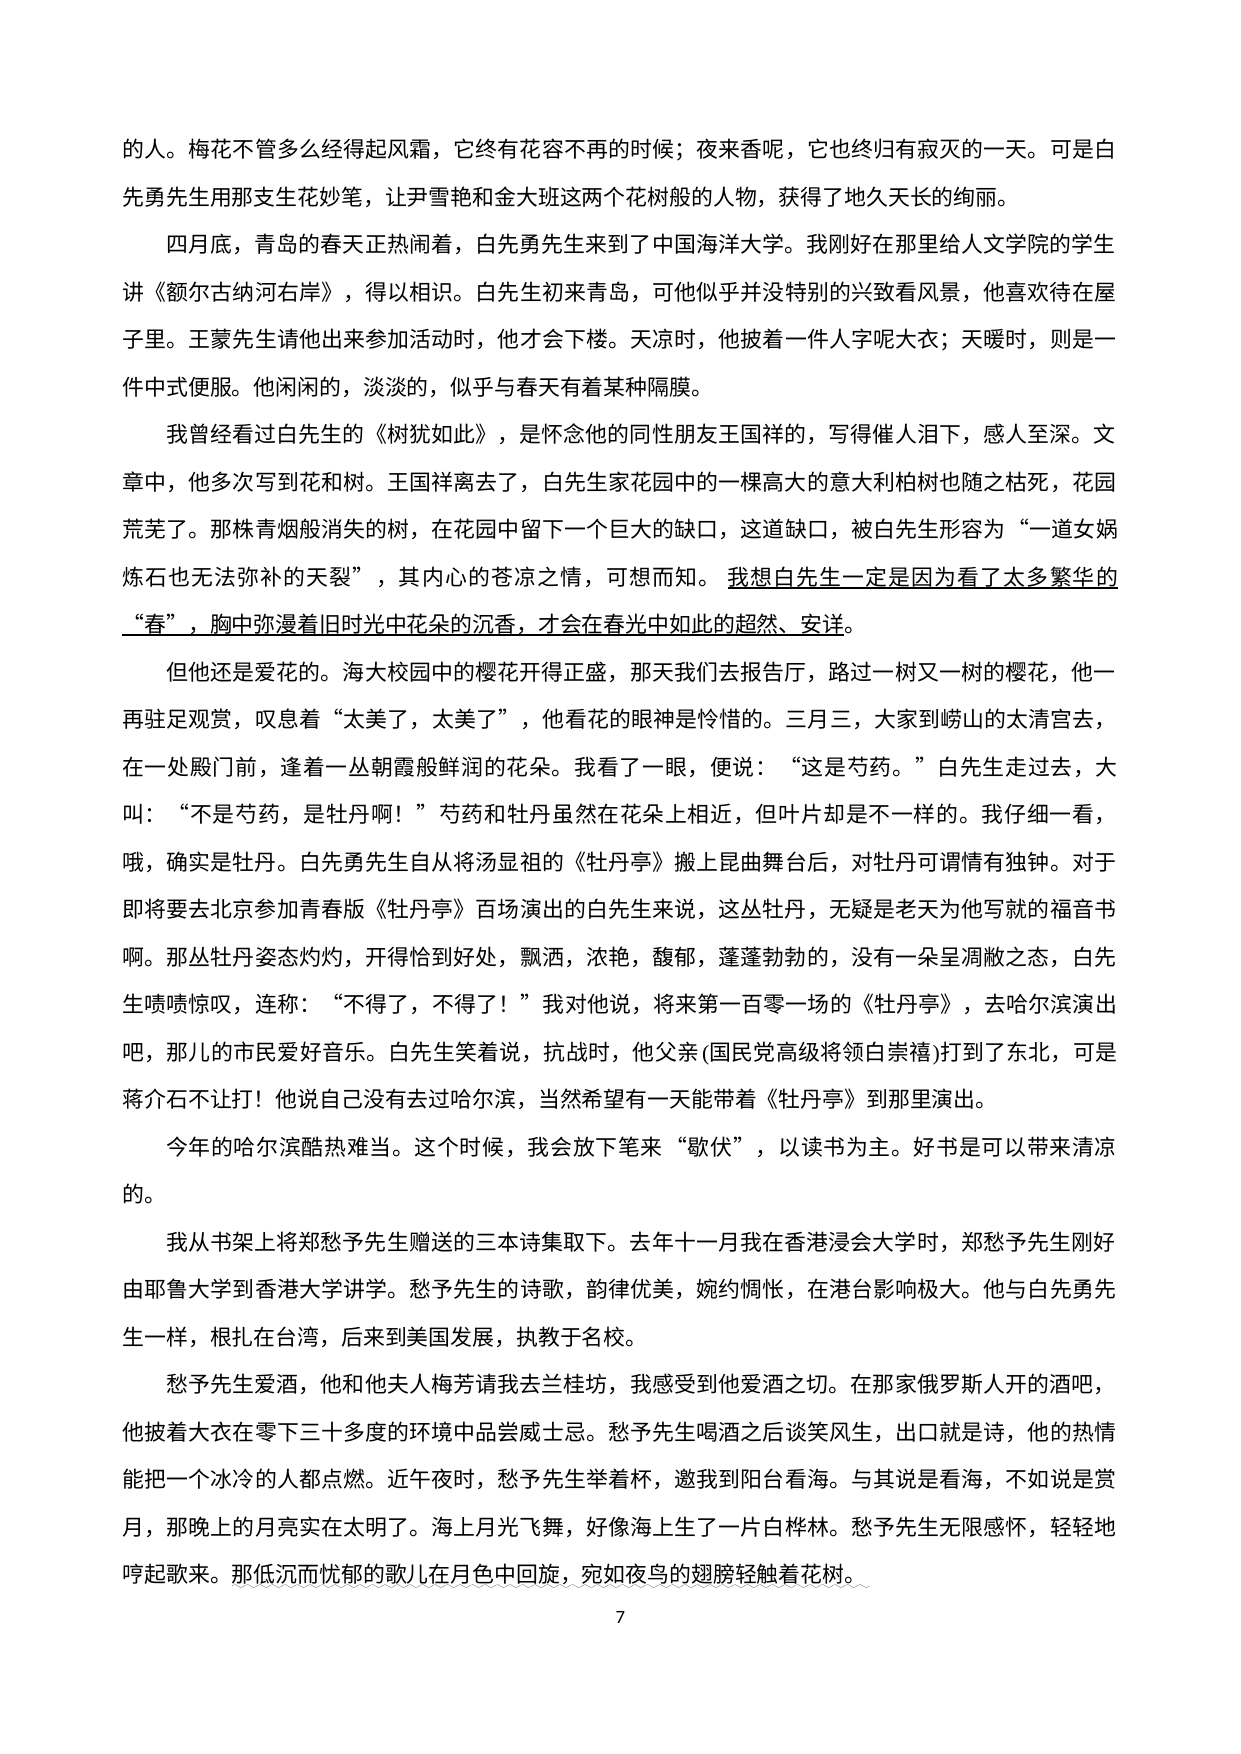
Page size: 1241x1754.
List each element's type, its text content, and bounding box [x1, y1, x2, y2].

text 四月底，青岛的春天正热闹着，白先勇先生来到了中国海洋大学。我刚好在那里给人文学院的学生讲《额尔古纳河右岸》，得以相识。白先生初来青岛，可他似乎并没特别的兴致看风景，他喜欢待在屋子里。王蒙先生请他出来参加活动时，他才会下楼。天凉时，他披着一件人字呢大衣；天暖时，则是一件中式便服。他闲闲的，淡淡的，似乎与春天有着某种隔膜。 [122, 227, 1118, 401]
text 我曾经看过白先生的《树犹如此》，是怀念他的同性朋友王国祥的，写得催人泪下，感人至深。文章中，他多次写到花和树。王国祥离去了，白先生家花园中的一棵高大的意大利柏树也随之枯死，花园荒芜了。那株青烟般消失的树，在花园中留下一个巨大的缺口，这道缺口，被白先生形容为“一道女娲炼石也无法弥补的天裂”，其内心的苍凉之情，可想而知。 我想白先生一定是因为看了太多繁华的“春”，胸中弥漫着旧时光中花朵的沉香，才会在春光中如此的超然、安详。 [122, 417, 1118, 639]
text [122, 132, 1118, 211]
text 愁予先生爱酒，他和他夫人梅芳请我去兰桂坊，我感受到他爱酒之切。在那家俄罗斯人开的酒吧，他披着大衣在零下三十多度的环境中品尝威士忌。愁予先生喝酒之后谈笑风生，出口就是诗，他的热情能把一个冰冷的人都点燃。近午夜时，愁予先生举着杯，邀我到阳台看海。与其说是看海，不如说是赏月，那晚上的月亮实在太明了。海上月光飞舞，好像海上生了一片白桦林。愁予先生无限感怀，轻轻地哼起歌来。那低沉而忧郁的歌儿在月色中回旋，宛如夜鸟的翅膀轻触着花树。 [122, 1367, 1118, 1589]
text 今年的哈尔滨酷热难当。这个时候，我会放下笔来“歇伏”，以读书为主。好书是可以带来清凉的。 [122, 1130, 1118, 1209]
text 我从书架上将郑愁予先生赠送的三本诗集取下。去年十一月我在香港浸会大学时，郑愁予先生刚好由耶鲁大学到香港大学讲学。愁予先生的诗歌，韵律优美，婉约惆怅，在港台影响极大。他与白先勇先生一样，根扎在台湾，后来到美国发展，执教于名校。 [122, 1225, 1118, 1351]
text 但他还是爱花的。海大校园中的樱花开得正盛，那天我们去报告厅，路过一树又一树的樱花，他一再驻足观赏，叹息着“太美了，太美了”，他看花的眼神是怜惜的。三月三，大家到崂山的太清宫去，在一处殿门前，逢着一丛朝霞般鲜润的花朵。我看了一眼，便说：“这是芍药。”白先生走过去，大叫：“不是芍药，是牡丹啊！”芍药和牡丹虽然在花朵上相近，但叶片却是不一样的。我仔细一看，哦，确实是牡丹。白先勇先生自从将汤显祖的《牡丹亭》搬上昆曲舞台后，对牡丹可谓情有独钟。对于即将要去北京参加青春版《牡丹亭》百场演出的白先生来说，这丛牡丹，无疑是老天为他写就的福音书啊。那丛牡丹姿态灼灼，开得恰到好处，飘洒，浓艳，馥郁，蓬蓬勃勃的，没有一朵呈凋敝之态，白先生啧啧惊叹，连称：“不得了，不得了！”我对他说，将来第一百零一场的《牡丹亭》，去哈尔滨演出吧，那儿的市民爱好音乐。白先生笑着说，抗战时，他父亲(国民党高级将领白崇禧)打到了东北，可是蒋介石不让打！他说自己没有去过哈尔滨，当然希望有一天能带着《牡丹亭》到那里演出。 [122, 655, 1118, 1114]
